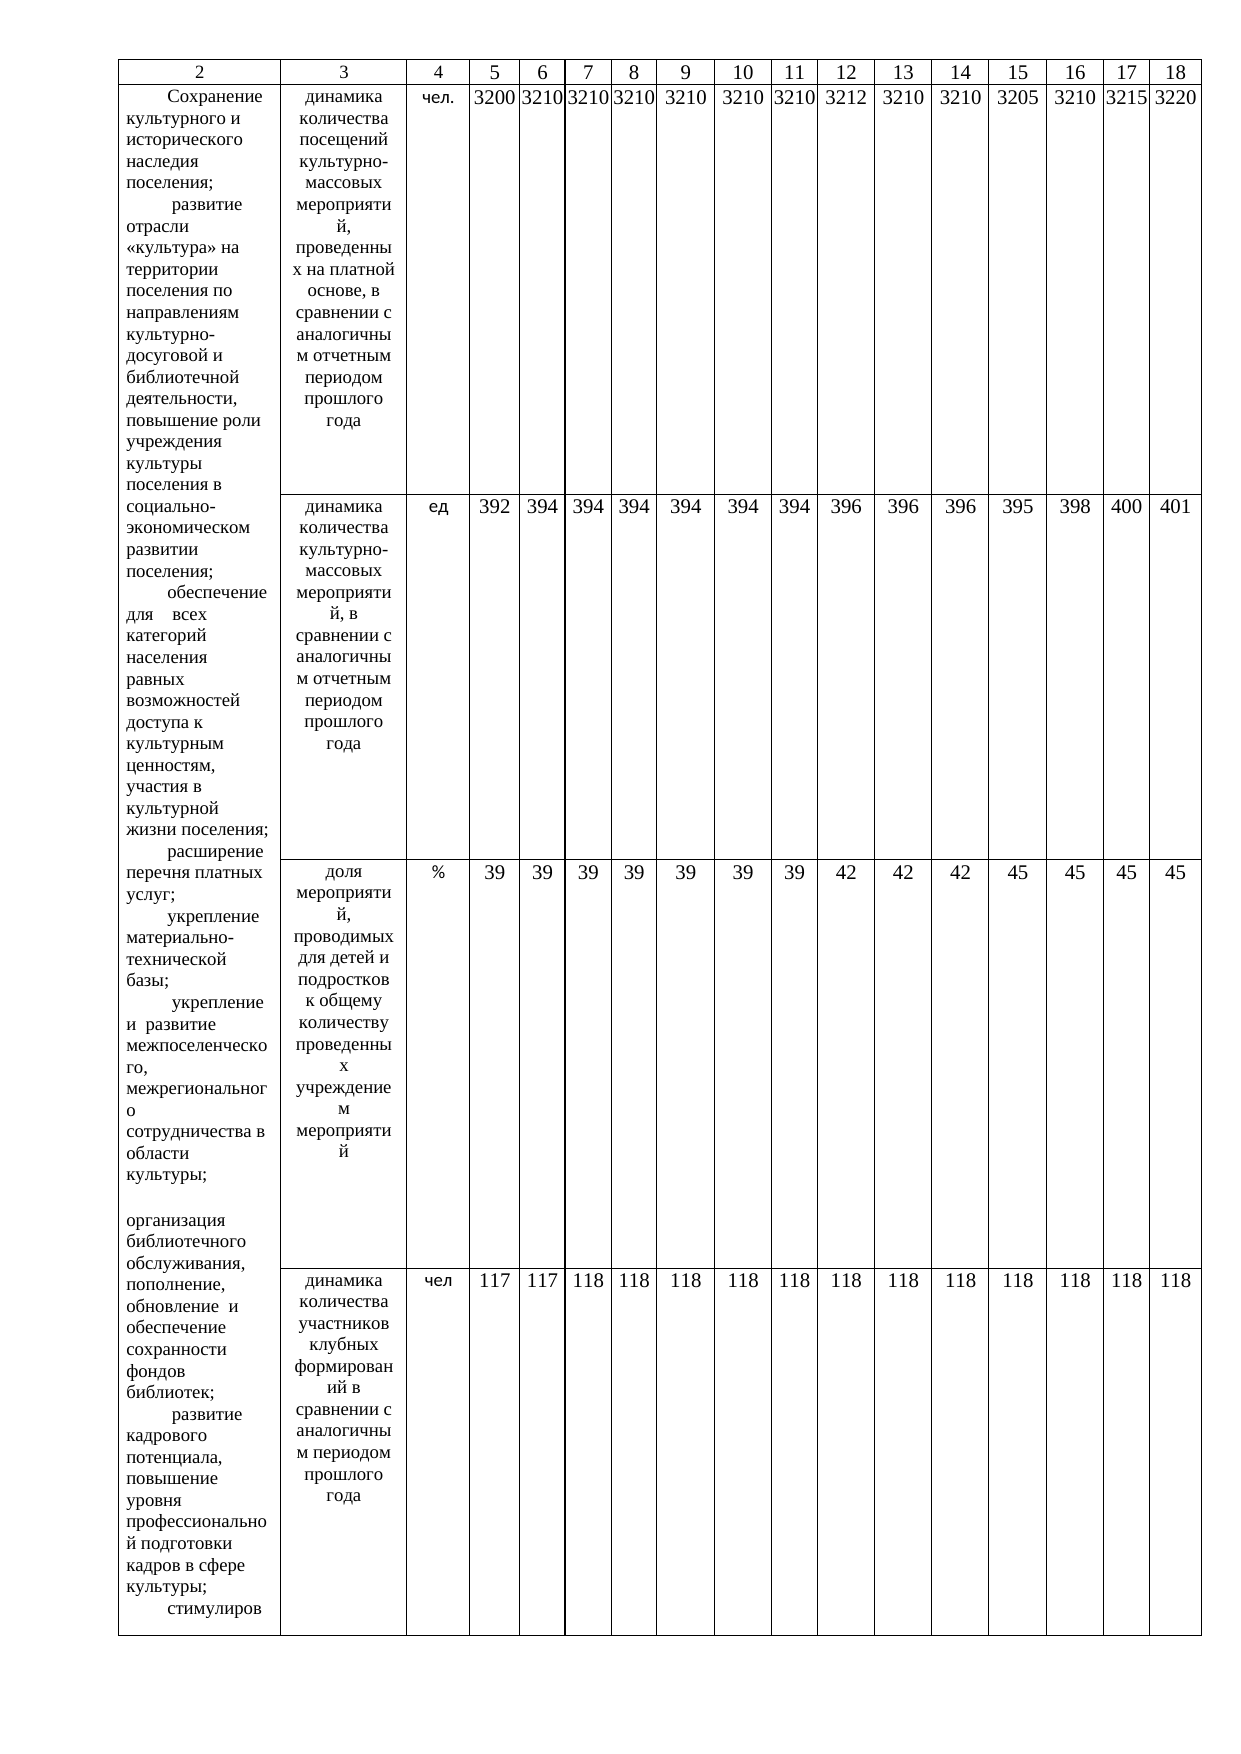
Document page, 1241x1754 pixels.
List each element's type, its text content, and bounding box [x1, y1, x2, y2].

table_cell 118 [612, 1269, 656, 1635]
table_cell 14 [932, 60, 988, 84]
table_cell 39 [612, 860, 656, 1267]
table_cell 118 [1047, 1269, 1103, 1635]
table_cell 394 [520, 495, 564, 859]
table_cell 117 [470, 1269, 519, 1635]
table_cell 3210 [772, 85, 817, 493]
table_cell 39 [657, 860, 714, 1267]
table_cell 392 [470, 495, 519, 859]
table_cell чел [407, 1269, 469, 1635]
table_cell 118 [818, 1269, 874, 1635]
table_cell 9 [657, 60, 714, 84]
table_cell 3210 [566, 85, 611, 493]
table_cell 400 [1104, 495, 1149, 859]
table_cell 118 [875, 1269, 931, 1635]
table_cell 3210 [657, 85, 714, 493]
table_cell 15 [989, 60, 1046, 84]
table_cell 45 [1047, 860, 1103, 1267]
table_cell 401 [1150, 495, 1201, 859]
table_cell 42 [932, 860, 988, 1267]
table_cell 3210 [715, 85, 771, 493]
table_cell 42 [875, 860, 931, 1267]
table_cell 11 [772, 60, 817, 84]
table_cell 6 [520, 60, 564, 84]
table_cell 8 [612, 60, 656, 84]
table_cell 3 [281, 60, 406, 84]
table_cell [281, 1269, 406, 1635]
table_cell 39 [715, 860, 771, 1267]
table_cell 18 [1150, 60, 1201, 84]
table_cell Сохранение культурного и исторического наследия поселения; развитие отрасли «культура» на территории поселения по направлениям культурно-досуговой и библиотечной деятельности, повышение роли учреждения культуры поселения в социально-экономическом развитии поселения; обеспечение для всех категорий населения равных возможностей доступа к культурным ценностям, участия в культурной жизни поселения; расширение перечня платных услуг; укрепление материально-технической базы; укрепление и развитие межпоселенческого, межрегионального сотрудничества в области культуры; организация библиотечного обслуживания, пополнение, обновление и обеспечение сохранности фондов библиотек; развитие кадрового потенциала, повышение уровня профессиональной подготовки кадров в сфере культуры; стимулирование творческой деятельности в области традиционной народной культуры, литературы, искусства и любительского творчества; внедрение информационно-коммуникационных технологий в учреждении культуры поселения; формирование у населения нравственных и эстетических начал, воспитание любви к национальной культуре [119, 85, 280, 1635]
table_cell 118 [989, 1269, 1046, 1635]
table_cell 394 [715, 495, 771, 859]
table_cell 118 [1150, 1269, 1201, 1635]
table_cell ед [407, 495, 469, 859]
table_cell 45 [989, 860, 1046, 1267]
table_cell 17 [1104, 60, 1149, 84]
table_cell 396 [875, 495, 931, 859]
table_cell 45 [1104, 860, 1149, 1267]
table_cell 7 [566, 60, 611, 84]
table_cell динамика количества посещений культурно-массовых мероприятий, проведенных на платной основе, в сравнении с аналогичным отчетным периодом прошлого года [281, 85, 406, 493]
table_cell 45 [1150, 860, 1201, 1267]
table_cell 42 [818, 860, 874, 1267]
table_cell 118 [772, 1269, 817, 1635]
table_cell 117 [520, 1269, 564, 1635]
table_cell 3210 [1047, 85, 1103, 493]
table_cell % [407, 860, 469, 1267]
table_cell 39 [566, 860, 611, 1267]
table_cell 118 [657, 1269, 714, 1635]
table_cell 2 [119, 60, 280, 84]
table_cell 39 [520, 860, 564, 1267]
table_cell динамика количества культурно- массовых мероприятий, в сравнении с аналогичным отчетным периодом прошлого года [281, 495, 406, 859]
table_cell 3210 [520, 85, 564, 493]
table_cell 118 [932, 1269, 988, 1635]
table_cell чел. [407, 85, 469, 493]
table_cell 3210 [612, 85, 656, 493]
table_cell 3200 [470, 85, 519, 493]
table_cell 39 [772, 860, 817, 1267]
table_cell 3205 [989, 85, 1046, 493]
table_cell доля мероприятий, проводимых для детей и подростков к общему количеству проведенных учреждением мероприятий [281, 860, 406, 1267]
table_cell 3210 [932, 85, 988, 493]
table_cell 394 [566, 495, 611, 859]
table_cell 395 [989, 495, 1046, 859]
table_cell 118 [566, 1269, 611, 1635]
table_cell 16 [1047, 60, 1103, 84]
table_cell 396 [932, 495, 988, 859]
table_cell 398 [1047, 495, 1103, 859]
table_cell 3210 [875, 85, 931, 493]
table_cell 118 [715, 1269, 771, 1635]
table_cell 5 [470, 60, 519, 84]
table_cell 394 [772, 495, 817, 859]
table_cell 13 [875, 60, 931, 84]
table_cell 12 [818, 60, 874, 84]
table_cell 118 [1104, 1269, 1149, 1635]
table_cell 3220 [1150, 85, 1201, 493]
table_cell 3212 [818, 85, 874, 493]
table_cell 4 [407, 60, 469, 84]
table_cell 3215 [1104, 85, 1149, 493]
table_cell 394 [657, 495, 714, 859]
table_cell 39 [470, 860, 519, 1267]
table_cell 394 [612, 495, 656, 859]
table_cell 396 [818, 495, 874, 859]
table_cell 10 [715, 60, 771, 84]
